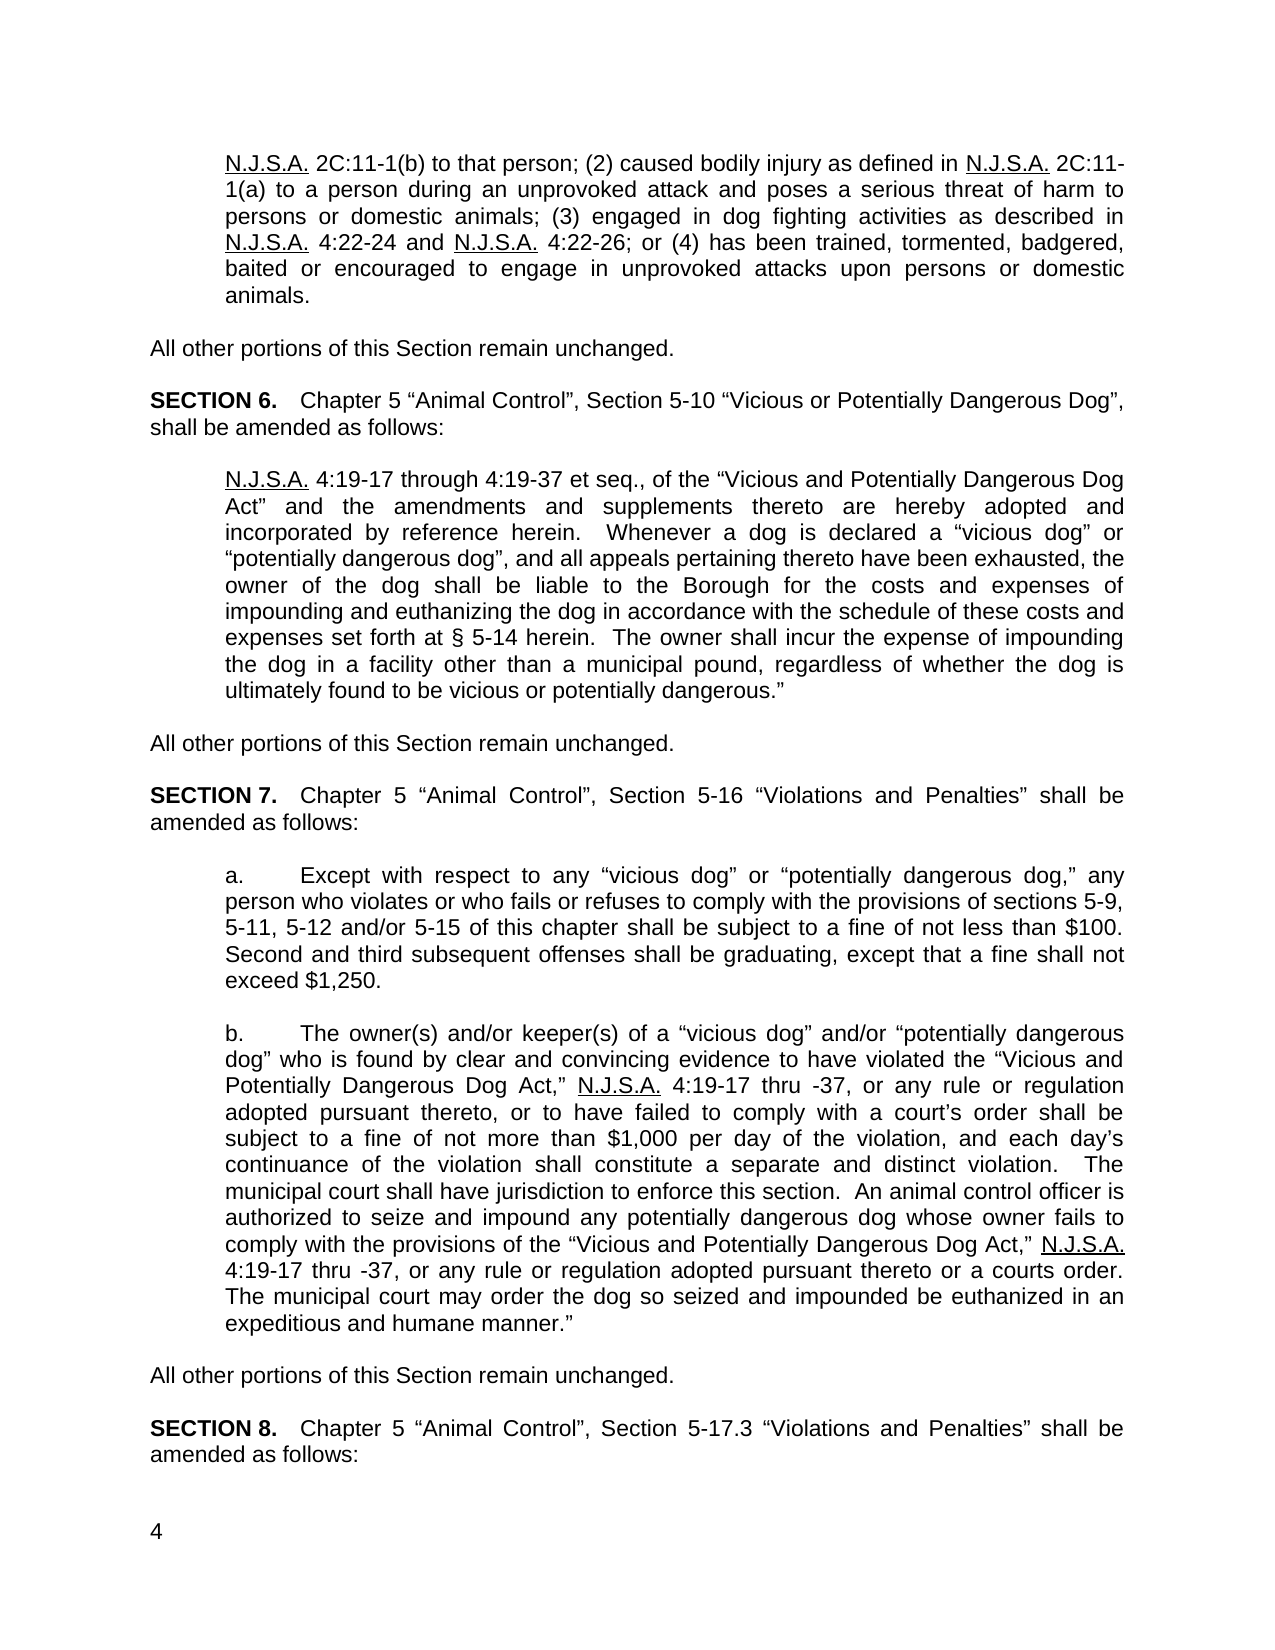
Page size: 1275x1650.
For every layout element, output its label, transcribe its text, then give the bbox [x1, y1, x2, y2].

text SECTION 8. Chapter 5 “Animal Control”, Section 5-17.3 “Violations and Penalties” shall be amended as follows: [150, 1415, 1125, 1468]
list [225, 150, 1125, 308]
text SECTION 6. Chapter 5 “Animal Control”, Section 5-10 “Vicious or Potentially Dangerous Dog”, shall be amended as follows: [150, 387, 1125, 440]
list Except with respect to any “vicious dog” or “potentially dangerous dog,” any person who violates or who fails or refuses to comply with the provisions of sections 5-9, 5-11, 5-12 and/or 5-15 of this chapter shall be subject to a fine of not less than $100. Second and third subsequent offenses shall be graduating, except that a fine shall not exceed $1,250. [225, 862, 1125, 993]
text N.J.S.A. 4:19-17 through 4:19-37 et seq., of the “Vicious and Potentially Dangerous Dog Act” and the amendments and supplements thereto are hereby adopted and incorporated by reference herein. Whenever a dog is declared a “vicious dog” or “potentially dangerous dog”, and all appeals pertaining thereto have been exhausted, the owner of the dog shall be liable to the Borough for the costs and expenses of impounding and euthanizing the dog in accordance with the schedule of these costs and expenses set forth at § 5-14 herein. The owner shall incur the expense of impounding the dog in a facility other than a municipal pound, regardless of whether the dog is ultimately found to be vicious or potentially dangerous.” [225, 466, 1125, 703]
text SECTION 7. Chapter 5 “Animal Control”, Section 5-16 “Violations and Penalties” shall be amended as follows: [150, 782, 1125, 835]
text All other portions of this Section remain unchanged. [150, 730, 1125, 756]
text All other portions of this Section remain unchanged. [150, 334, 1125, 361]
text All other portions of this Section remain unchanged. [150, 1362, 1125, 1389]
list The owner(s) and/or keeper(s) of a “vicious dog” and/or “potentially dangerous dog” who is found by clear and convincing evidence to have violated the “Vicious and Potentially Dangerous Dog Act,” N.J.S.A. 4:19-17 thru -37, or any rule or regulation adopted pursuant thereto, or to have failed to comply with a court’s order shall be subject to a fine of not more than $1,000 per day of the violation, and each day’s continuance of the violation shall constitute a separate and distinct violation. The municipal court shall have jurisdiction to enforce this section. An animal control officer is authorized to seize and impound any potentially dangerous dog whose owner fails to comply with the provisions of the “Vicious and Potentially Dangerous Dog Act,” N.J.S.A. 4:19-17 thru -37, or any rule or regulation adopted pursuant thereto or a courts order. The municipal court may order the dog so seized and impounded be euthanized in an expeditious and humane manner.” [225, 1020, 1125, 1336]
